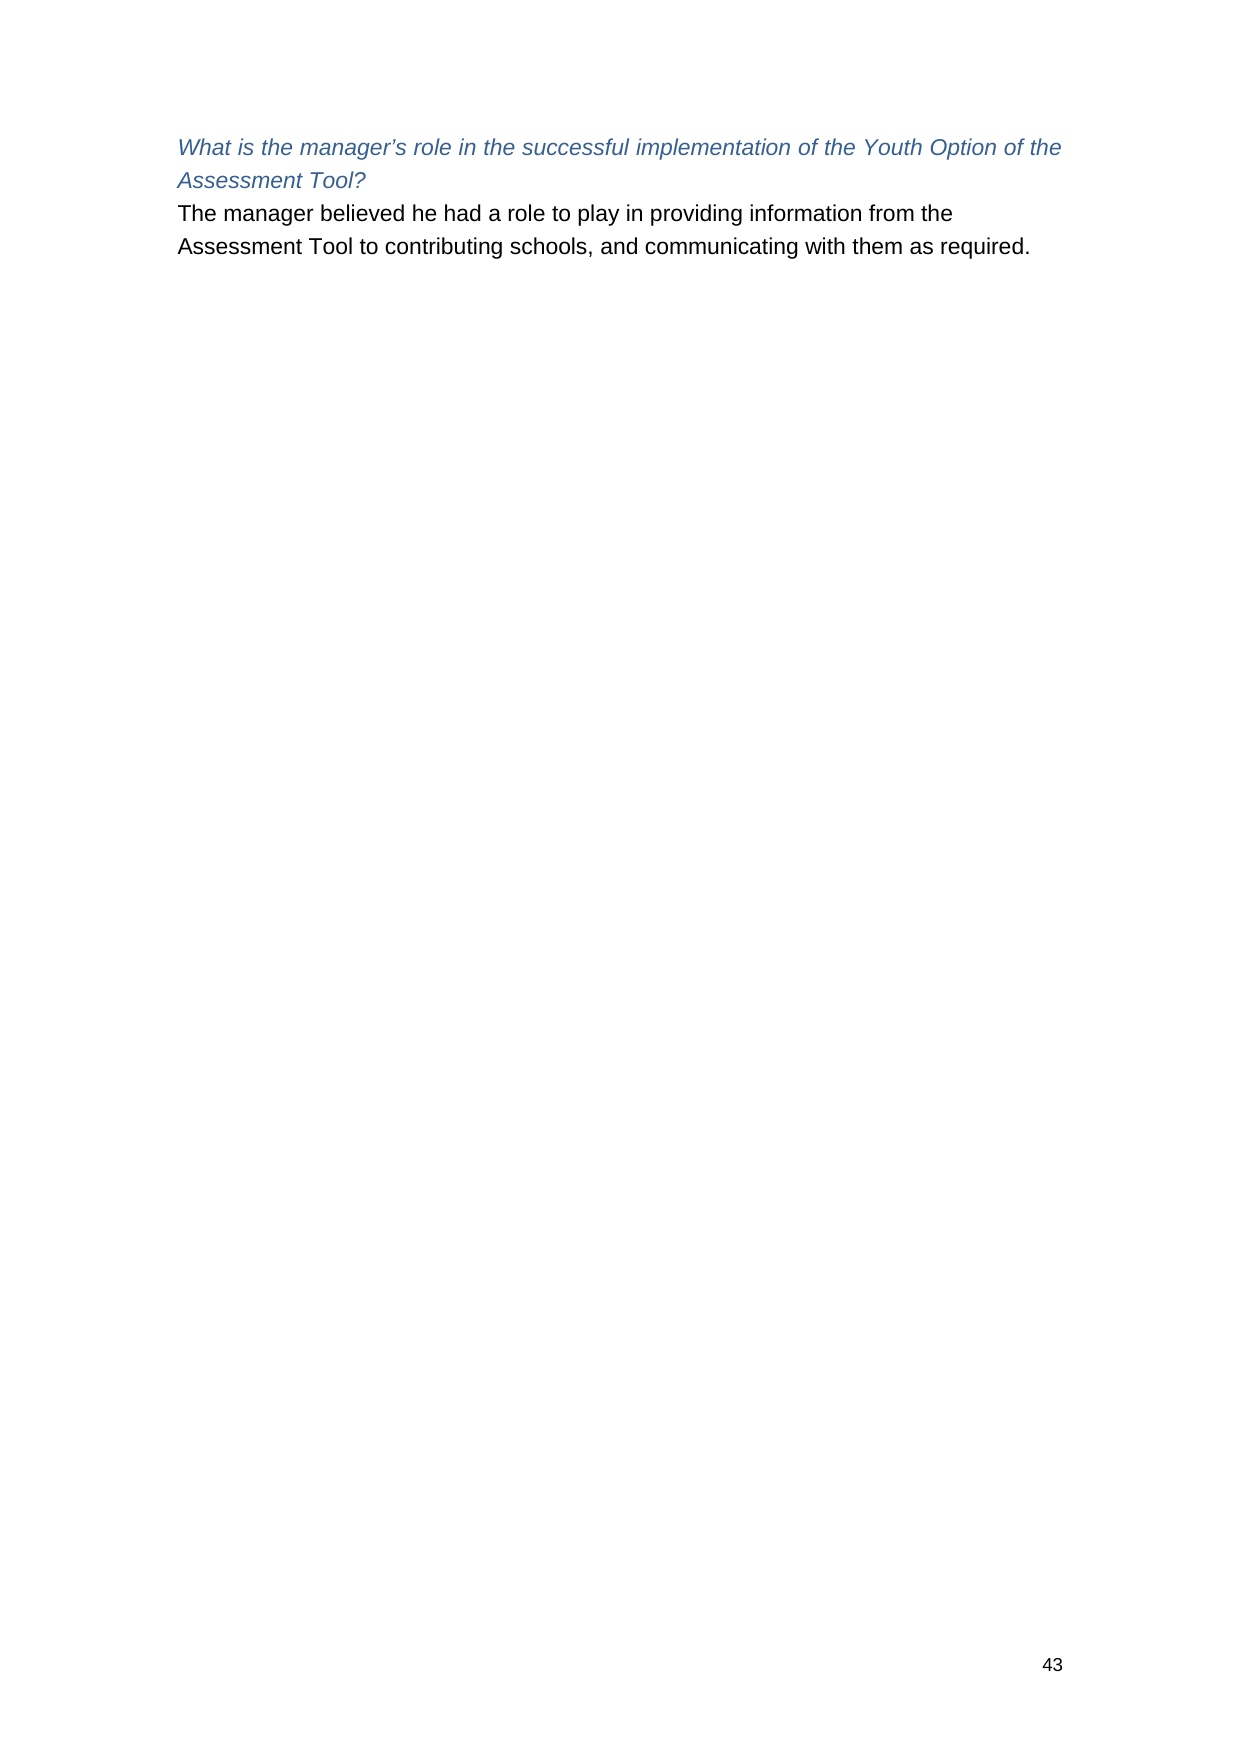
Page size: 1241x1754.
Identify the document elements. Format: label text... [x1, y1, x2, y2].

subtitle What is the manager’s role in the successful implementation of the Youth Option of the Assessment Tool? [177, 134, 1063, 193]
text The manager believed he had a role to play in providing information from the Assessment Tool to contributing schools, and communicating with them as required. [177, 200, 1063, 259]
